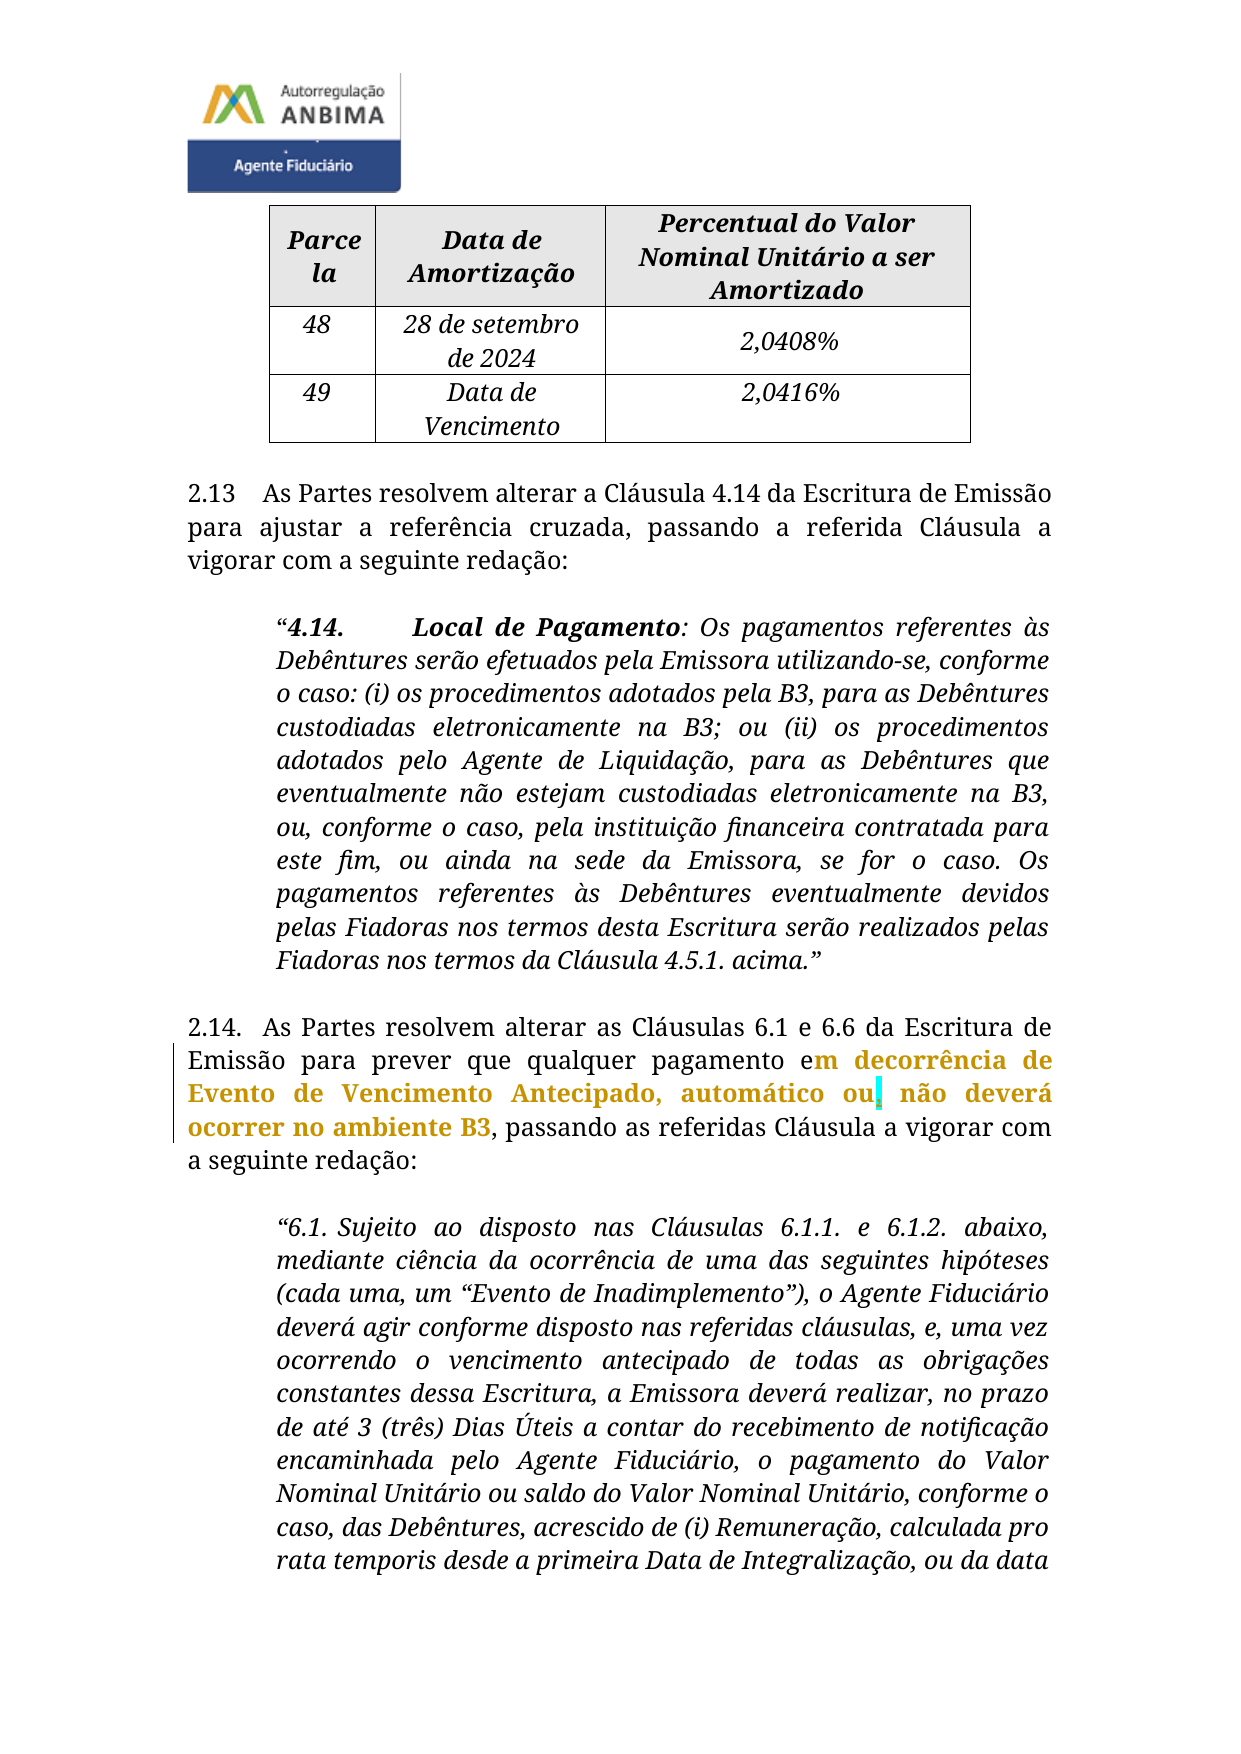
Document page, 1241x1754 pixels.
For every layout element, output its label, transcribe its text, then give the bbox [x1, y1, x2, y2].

table_cell 48 [270, 307, 375, 374]
table_cell 2,0416% [606, 375, 970, 442]
table_header Data de Amortização [376, 206, 605, 306]
text “4.14. Local de Pagamento: Os pagamentos referentes às Debêntures serão efetuados pela Emissora utilizando-se, conforme o caso: (i) os procedimentos adotados pela B3, para as Debêntures custodiadas eletronicamente na B3; ou (ii) os procedimentos adotados pelo Agente de Liquidação, para as Debêntures que eventualmente não estejam custodiadas eletronicamente na B3, ou, conforme o caso, pela instituição financeira contratada para este fim, ou ainda na sede da Emissora, se for o caso. Os pagamentos referentes às Debêntures eventualmente devidos pelas Fiadoras nos termos desta Escritura serão realizados pelas Fiadoras nos termos da Cláusula 4.5.1. acima.” [276, 609, 1053, 976]
table_cell 2,0408% [606, 307, 970, 374]
table_cell 28 de setembro de 2024 [376, 307, 605, 374]
table_cell 49 [270, 375, 375, 442]
table_header Percentual do Valor Nominal Unitário a ser Amortizado [606, 206, 970, 306]
table_cell Data de Vencimento [376, 375, 605, 442]
picture [187, 73, 402, 193]
text 2.13 As Partes resolvem alterar a Cláusula 4.14 da Escritura de Emissão para ajustar a referência cruzada, passando a referida Cláusula a vigorar com a seguinte redação: [187, 476, 1053, 576]
table_header Parcela [270, 206, 375, 306]
text 2.14. As Partes resolvem alterar as Cláusulas 6.1 e 6.6 da Escritura de Emissão para prever que qualquer pagamento em decorrência de Evento de Vencimento Antecipado, automático ou não deverá ocorrer no ambiente B3, passando as referidas Cláusula a vigorar com a seguinte redação: [187, 1009, 1053, 1176]
